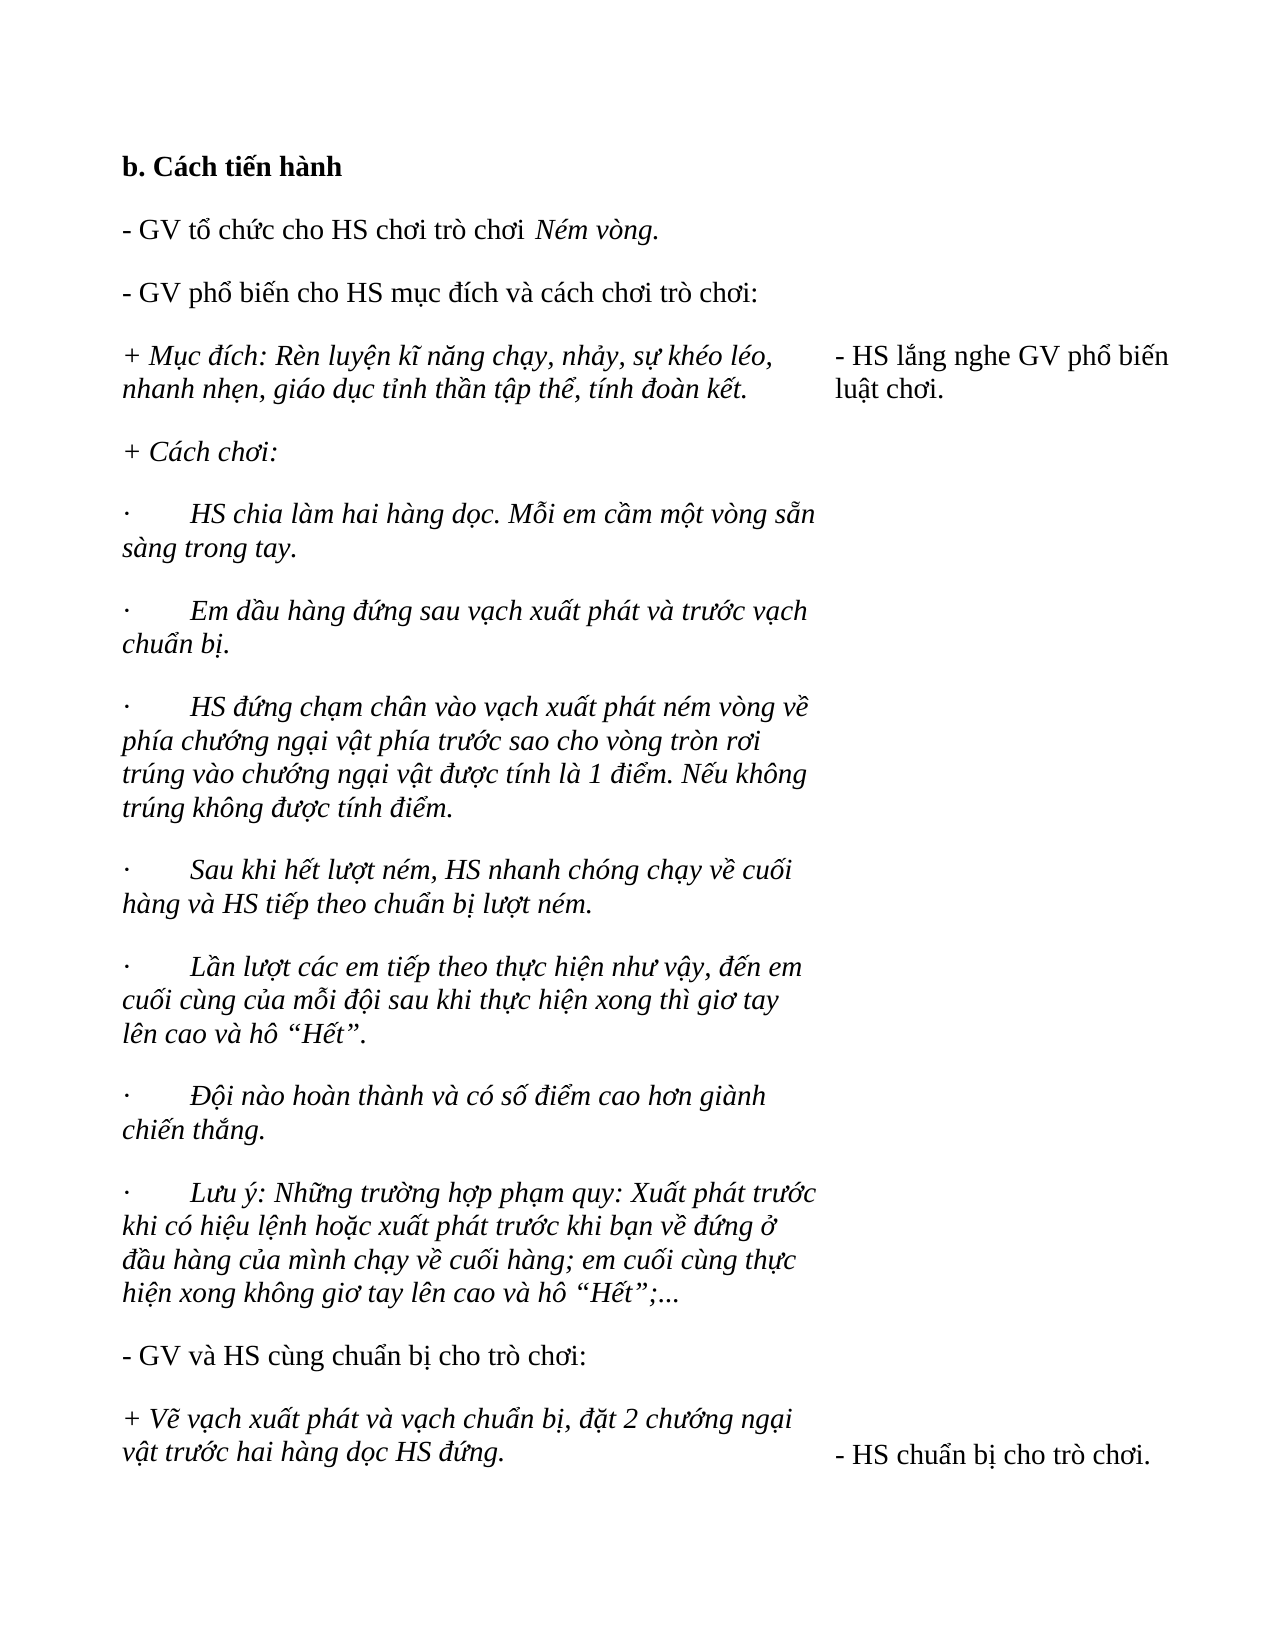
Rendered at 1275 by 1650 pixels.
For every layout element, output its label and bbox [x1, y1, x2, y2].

table_cell [122, 113, 827, 1508]
table_cell [827, 113, 1181, 1508]
